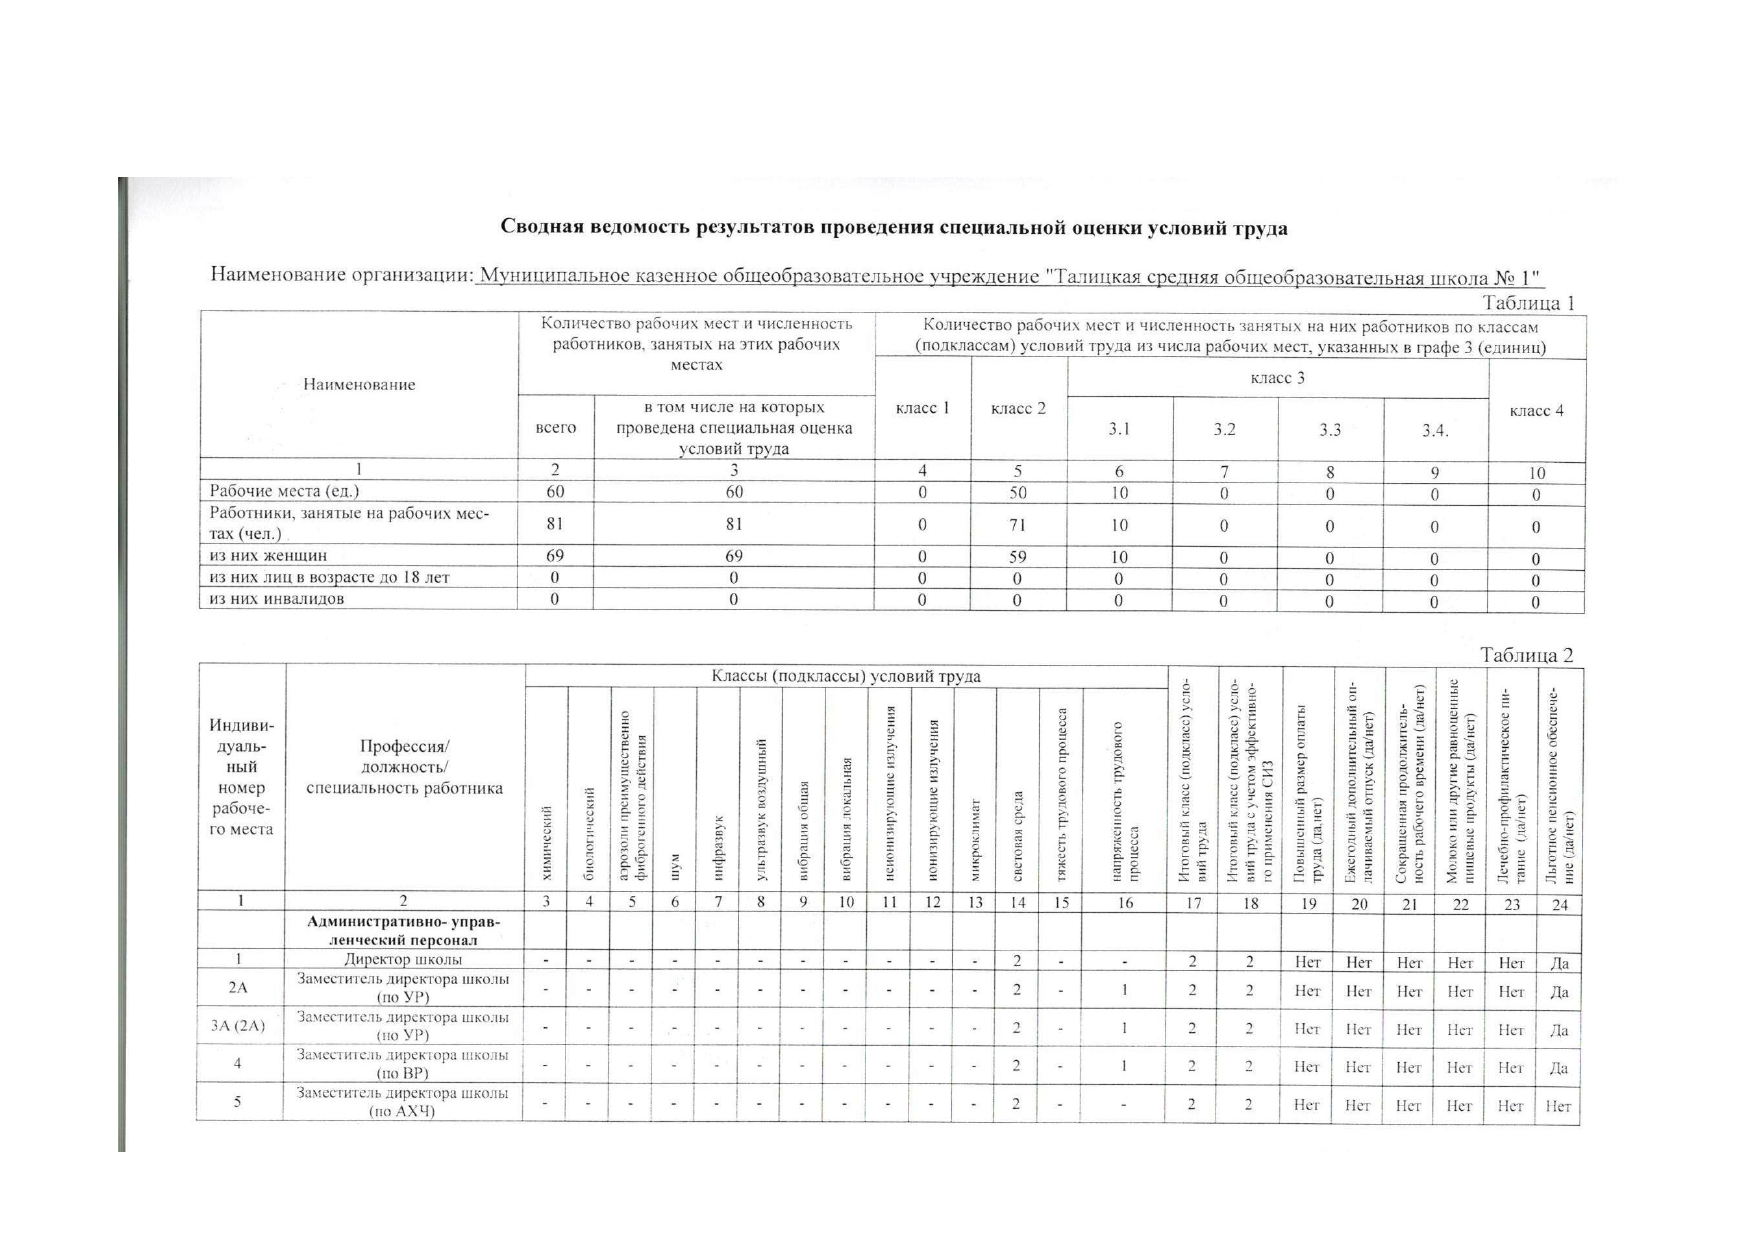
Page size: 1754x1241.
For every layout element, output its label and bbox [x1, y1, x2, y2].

picture [118, 177, 1636, 1152]
